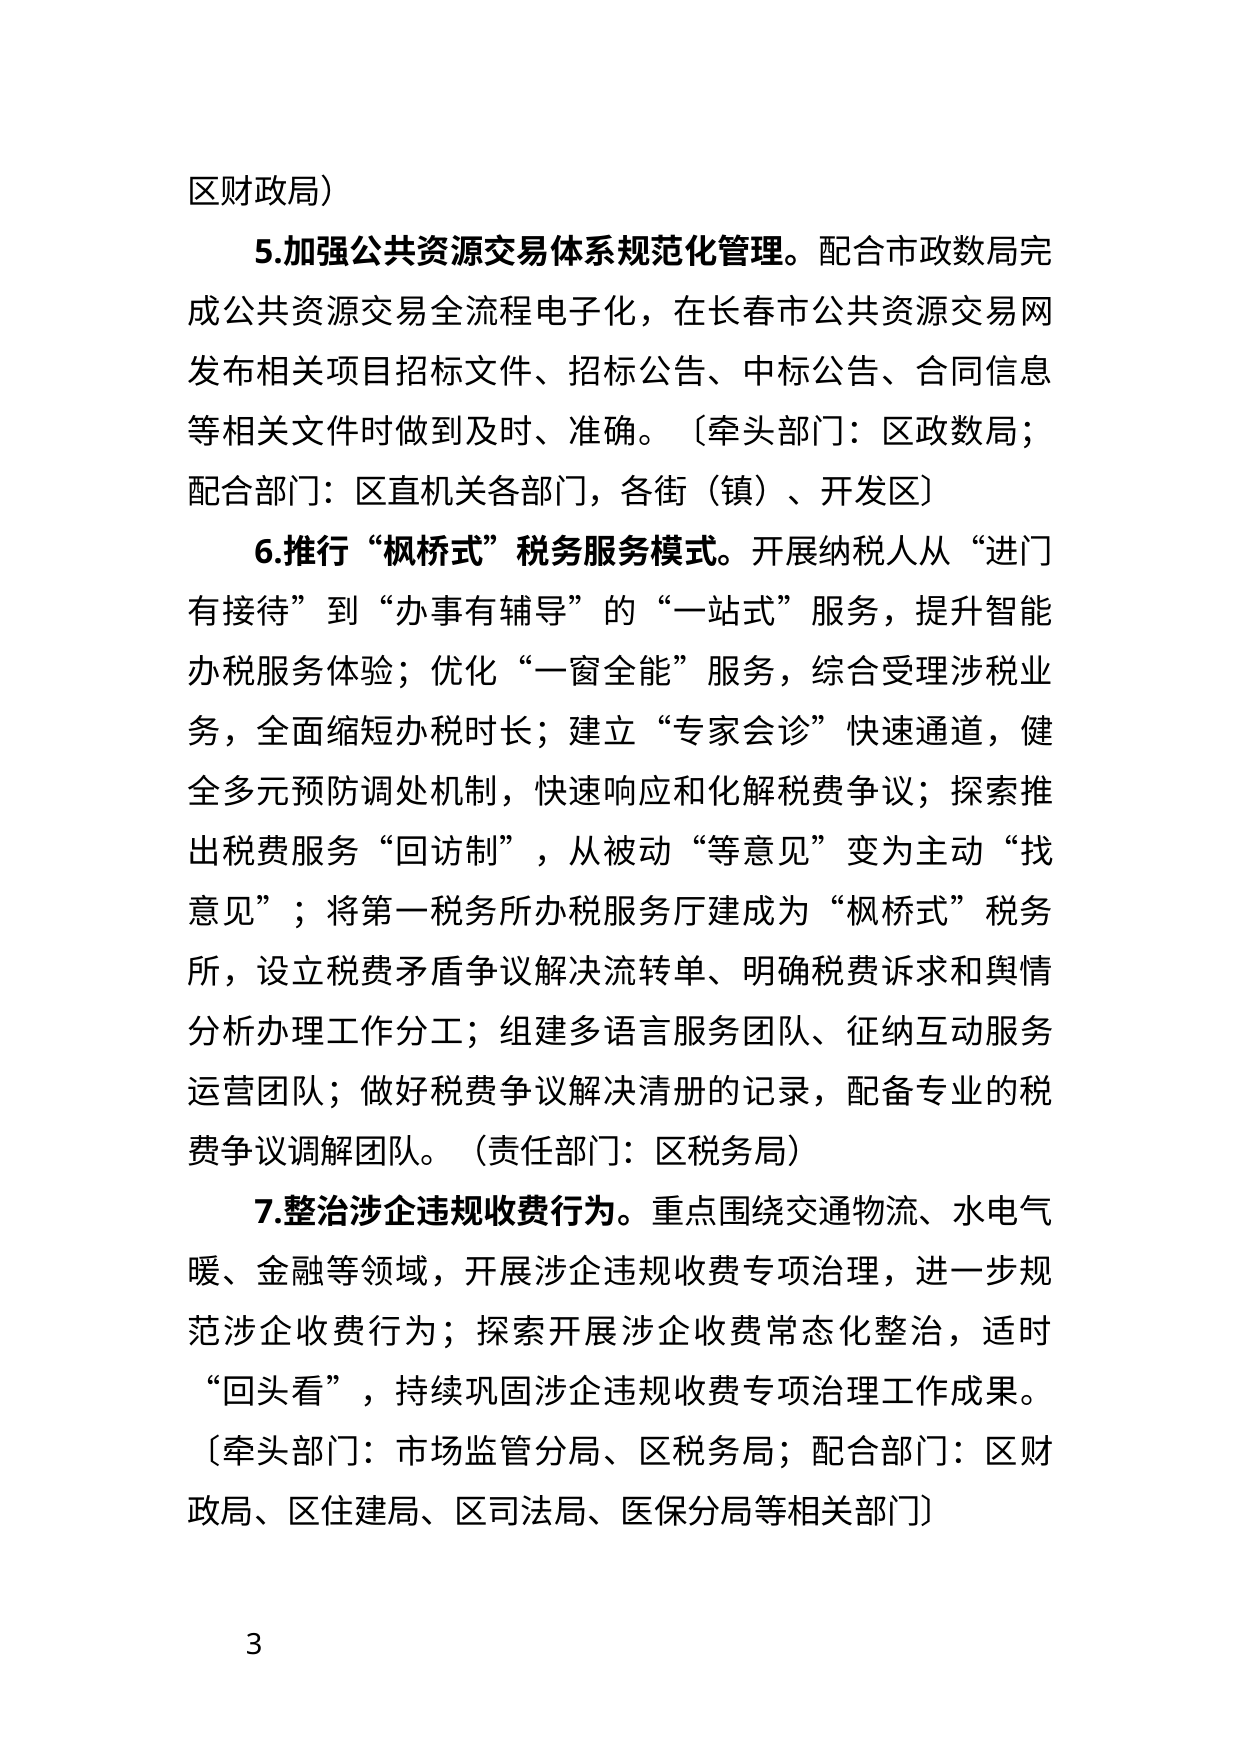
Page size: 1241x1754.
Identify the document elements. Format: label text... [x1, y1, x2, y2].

text 6.推行“枫桥式”税务服务模式。开展纳税人从“进门有接待”到“办事有辅导”的“一站式”服务，提升智能办税服务体验；优化“一窗全能”服务，综合受理涉税业务，全面缩短办税时长；建立“专家会诊”快速通道，健全多元预防调处机制，快速响应和化解税费争议；探索推出税费服务“回访制”，从被动“等意见”变为主动“找意见”；将第一税务所办税服务厅建成为“枫桥式”税务所，设立税费矛盾争议解决流转单、明确税费诉求和舆情分析办理工作分工；组建多语言服务团队、征纳互动服务运营团队；做好税费争议解决清册的记录，配备专业的税费争议调解团队。（责任部门：区税务局） [187, 515, 1053, 1175]
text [187, 155, 1053, 215]
text 5.加强公共资源交易体系规范化管理。配合市政数局完成公共资源交易全流程电子化，在长春市公共资源交易网发布相关项目招标文件、招标公告、中标公告、合同信息等相关文件时做到及时、准确。〔牵头部门：区政数局；配合部门：区直机关各部门，各街（镇）、开发区〕 [187, 215, 1053, 515]
text 7.整治涉企违规收费行为。重点围绕交通物流、水电气暖、金融等领域，开展涉企违规收费专项治理，进一步规范涉企收费行为；探索开展涉企收费常态化整治，适时“回头看”，持续巩固涉企违规收费专项治理工作成果。〔牵头部门：市场监管分局、区税务局；配合部门：区财政局、区住建局、区司法局、医保分局等相关部门〕 [187, 1175, 1053, 1535]
